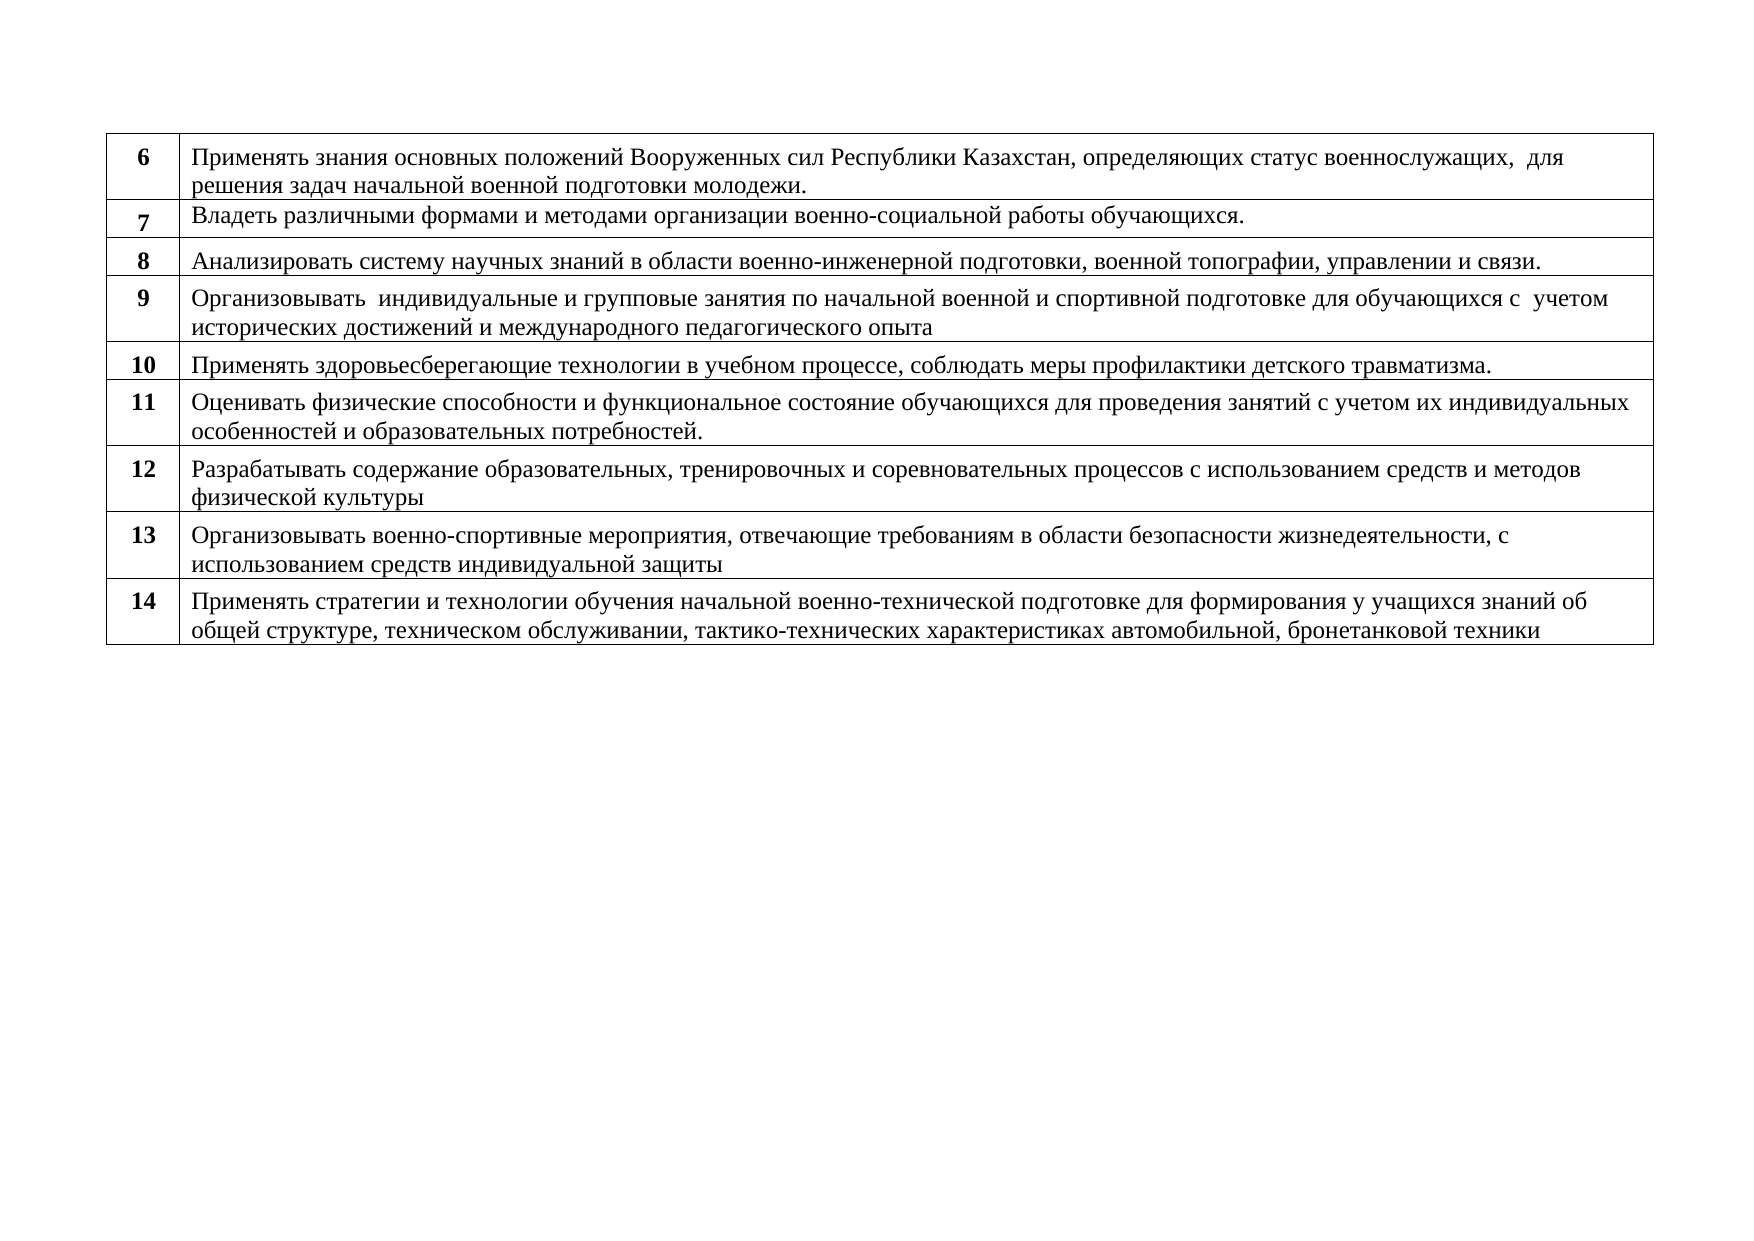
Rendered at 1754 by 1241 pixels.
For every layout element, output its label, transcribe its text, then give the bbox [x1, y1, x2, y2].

table_cell Организовывать военно-спортивные мероприятия, отвечающие требованиям в области безопасности жизнедеятельности, с использованием средств индивидуальной защиты [180, 512, 1653, 577]
table_cell 11 [107, 380, 179, 445]
table_cell Применять знания основных положений Вооруженных сил Республики Казахстан, определяющих статус военнослужащих, для решения задач начальной военной подготовки молодежи. [180, 134, 1653, 199]
table_cell 14 [107, 579, 179, 644]
table_cell Применять стратегии и технологии обучения начальной военно-технической подготовке для формирования у учащихся знаний об общей структуре, техническом обслуживании, тактико-технических характеристиках автомобильной, бронетанковой техники [180, 579, 1653, 644]
table_cell 12 [107, 446, 179, 511]
table_cell Анализировать систему научных знаний в области военно-инженерной подготовки, военной топографии, управлении и связи. [180, 238, 1653, 274]
table_cell Владеть различными формами и методами организации военно-социальной работы обучающихся. [180, 200, 1653, 237]
table_cell 7 [107, 200, 179, 237]
table_cell 6 [107, 134, 179, 199]
table_cell 13 [107, 512, 179, 577]
table_cell 9 [107, 276, 179, 341]
table_cell Организовывать индивидуальные и групповые занятия по начальной военной и спортивной подготовке для обучающихся с учетом исторических достижений и международного педагогического опыта [180, 276, 1653, 341]
table_cell 8 [107, 238, 179, 274]
table_cell Оценивать физические способности и функциональное состояние обучающихся для проведения занятий с учетом их индивидуальных особенностей и образовательных потребностей. [180, 380, 1653, 445]
table_cell Разрабатывать содержание образовательных, тренировочных и соревновательных процессов с использованием средств и методов физической культуры [180, 446, 1653, 511]
table_cell 10 [107, 342, 179, 378]
table_cell Применять здоровьесберегающие технологии в учебном процессе, соблюдать меры профилактики детского травматизма. [180, 342, 1653, 378]
